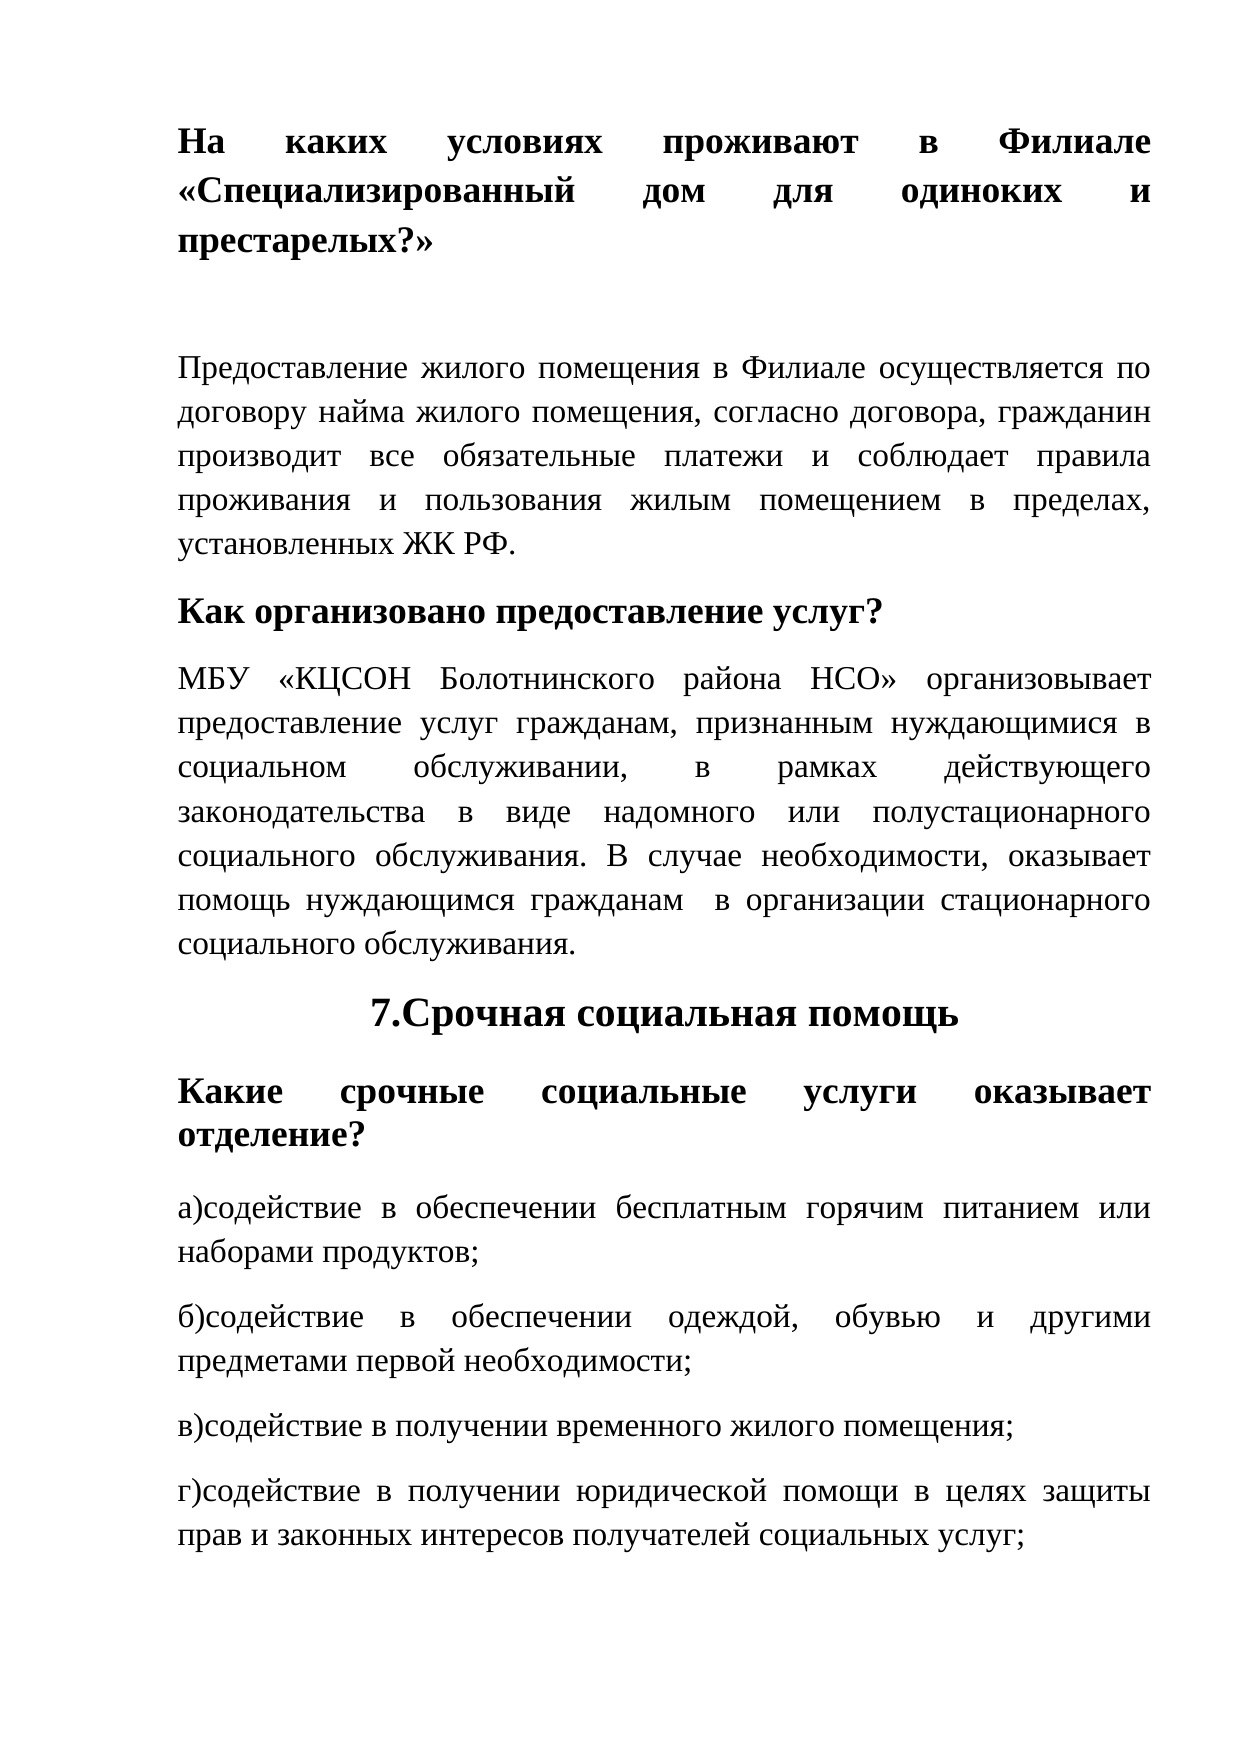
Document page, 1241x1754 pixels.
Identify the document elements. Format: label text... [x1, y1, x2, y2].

text Предоставление жилого помещения в Филиале осуществляется по договору найма жилого помещения, согласно договора, гражданин производит все обязательные платежи и соблюдает правила проживания и пользования жилым помещением в пределах, установленных ЖК РФ. [177, 347, 1152, 562]
text Как организовано предоставление услуг? [177, 588, 1152, 631]
text МБУ «КЦСОН Болотнинского района НСО» организовывает предоставление услуг гражданам, признанным нуждающимися в социальном обслуживании, в рамках действующего законодательства в виде надомного или полустационарного социального обслуживания. В случае необходимости, оказывает помощь нуждающимся гражданам в организации стационарного социального обслуживания. [177, 659, 1152, 961]
text 7.Срочная социальная помощь [177, 988, 1152, 1036]
text в)содействие в получении временного жилого помещения; [177, 1406, 1152, 1444]
text На каких условиях проживают в Филиале «Специализированный дом для одиноких и престарелых?» [177, 118, 1152, 260]
text г)содействие в получении юридической помощи в целях защиты прав и законных интересов получателей социальных услуг; [177, 1471, 1152, 1553]
text б)содействие в обеспечении одеждой, обувью и другими предметами первой необходимости; [177, 1297, 1152, 1379]
text Какие срочные социальные услуги оказывает отделение? [177, 1069, 1152, 1155]
text а)содействие в обеспечении бесплатным горячим питанием или наборами продуктов; [177, 1188, 1152, 1270]
